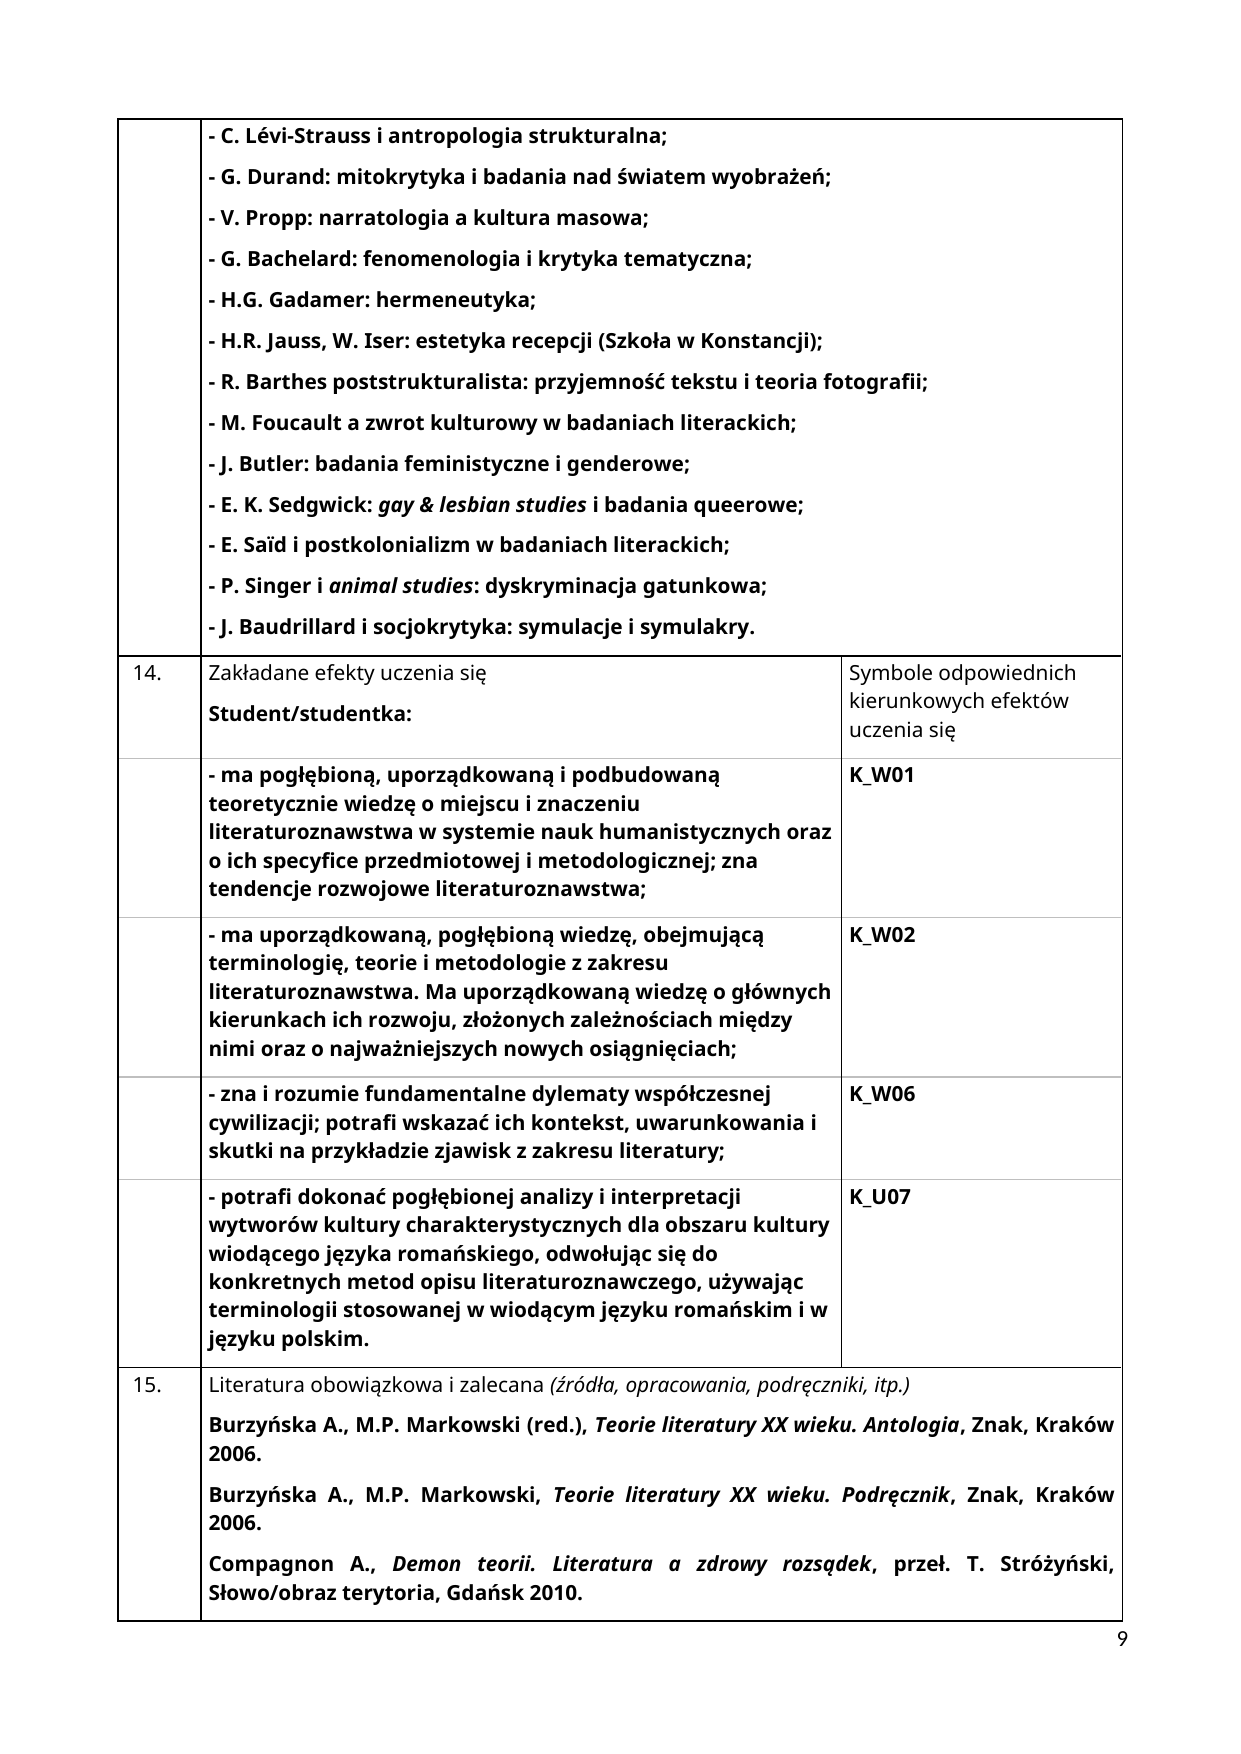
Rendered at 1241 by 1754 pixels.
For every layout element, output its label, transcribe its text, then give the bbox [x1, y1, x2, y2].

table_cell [202, 1367, 1122, 1620]
table_cell - zna i rozumie fundamentalne dylematy współczesnej cywilizacji; potrafi wskazać ich kontekst, uwarunkowania i skutki na przykładzie zjawisk z zakresu literatury; [202, 1078, 841, 1179]
table_cell Symbole odpowiednich kierunkowych efektów uczenia się [842, 655, 1122, 757]
table_cell [119, 918, 200, 1076]
table_cell [119, 759, 200, 917]
table_cell [119, 120, 200, 655]
table_cell K_W02 [842, 917, 1122, 1076]
table_cell [119, 1078, 200, 1179]
table_cell [119, 657, 200, 757]
table_cell K_W01 [842, 758, 1122, 917]
table_cell [119, 1180, 200, 1367]
table_cell - ma uporządkowaną, pogłębioną wiedzę, obejmującą terminologię, teorie i metodologie z zakresu literaturoznawstwa. Ma uporządkowaną wiedzę o głównych kierunkach ich rozwoju, złożonych zależnościach między nimi oraz o najważniejszych nowych osiągnięciach; [202, 918, 841, 1076]
table_cell [119, 1368, 200, 1620]
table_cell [202, 120, 1122, 655]
table_cell - ma pogłębioną, uporządkowaną i podbudowaną teoretycznie wiedzę o miejscu i znaczeniu literaturoznawstwa w systemie nauk humanistycznych oraz o ich specyfice przedmiotowej i metodologicznej; zna tendencje rozwojowe literaturoznawstwa; [202, 759, 841, 917]
table_cell K_U07 [842, 1179, 1122, 1367]
table_cell - potrafi dokonać pogłębionej analizy i interpretacji wytworów kultury charakterystycznych dla obszaru kultury wiodącego języka romańskiego, odwołując się do konkretnych metod opisu literaturoznawczego, używając terminologii stosowanej w wiodącym języku romańskim i w języku polskim. [202, 1180, 841, 1367]
table_cell Zakładane efekty uczenia się Student/studentka: [202, 657, 841, 757]
table_cell K_W06 [842, 1076, 1122, 1179]
